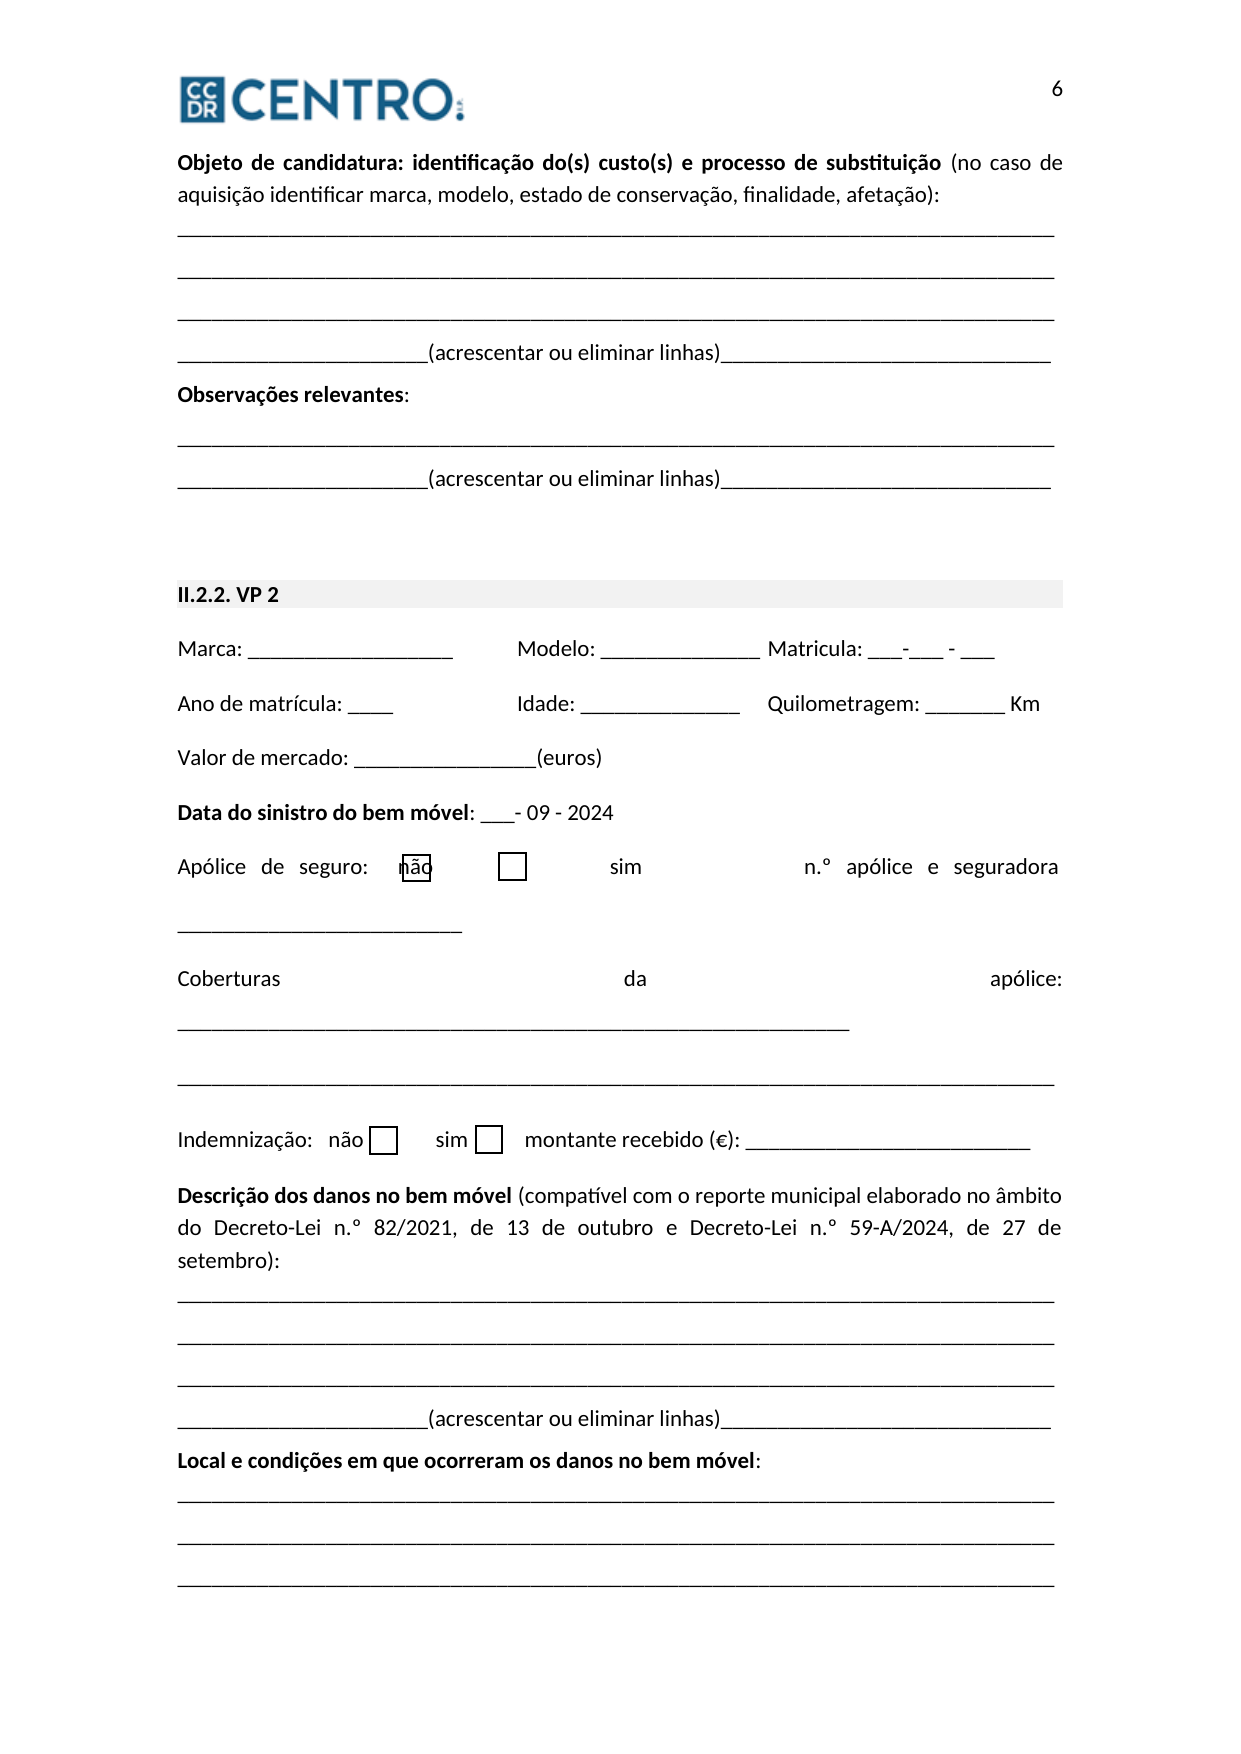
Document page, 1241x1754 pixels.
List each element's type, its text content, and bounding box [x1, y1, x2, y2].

text Ano de matrícula: ____ Idade: ______________ Quilometragem: _______ Km [177, 689, 1063, 717]
text Local e condições em que ocorreram os danos no bem móvel: [177, 1446, 1063, 1474]
text Valor de mercado: ________________(euros) [177, 743, 1063, 771]
text Descrição dos danos no bem móvel (compatível com o reporte municipal elaborado no âmbito do Decreto-Lei n.º 82/2021, de 13 de outubro e Decreto-Lei n.º 59-A/2024, de 27 de setembro): [177, 1181, 1063, 1274]
text _____________________________________________________________________________ [177, 1061, 1063, 1089]
text _____________________________________________________________________________ [177, 1320, 1063, 1348]
text _____________________________________________________________________________ [177, 1520, 1063, 1548]
text _____________________________________________________________________________ [177, 422, 1063, 450]
text _____________________________________________________________________________ [177, 1362, 1063, 1390]
text _____________________________________________________________________________________________________________________________________________________________________________________________________________________________________________________________(acrescentar ou eliminar linhas)_____________________________ [177, 212, 1063, 366]
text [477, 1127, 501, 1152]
text Observações relevantes: [177, 380, 1063, 408]
text Objeto de candidatura: identificação do(s) custo(s) e processo de substituição (no caso de aquisição identificar marca, modelo, estado de conservação, finalidade, afetação): [177, 148, 1063, 208]
text II.2.2. VP 2 [177, 580, 1063, 608]
text Indemnização: não sim montante recebido (€): _________________________ [503, 1125, 1063, 1153]
text ______________________(acrescentar ou eliminar linhas)_____________________________ [177, 464, 1063, 492]
text Apólice de seguro: não sim n.º apólice e seguradora _________________________ [177, 852, 1063, 936]
text Indemnização: não sim montante recebido (€): _________________________ [177, 1125, 475, 1153]
text ______________________(acrescentar ou eliminar linhas)_____________________________ [177, 1404, 1063, 1432]
picture [177, 75, 468, 126]
text Marca: __________________ Modelo: ______________ Matricula: ___-___ - ___ [177, 634, 1063, 662]
text _____________________________________________________________________________ [177, 1478, 1063, 1506]
text _____________________________________________________________________________ [177, 1278, 1063, 1306]
text Data do sinistro do bem móvel: ___- 09 - 2024 [177, 798, 1063, 826]
text _____________________________________________________________________________ [177, 1562, 1063, 1590]
text Coberturas da apólice: ___________________________________________________________ [177, 964, 1063, 1034]
